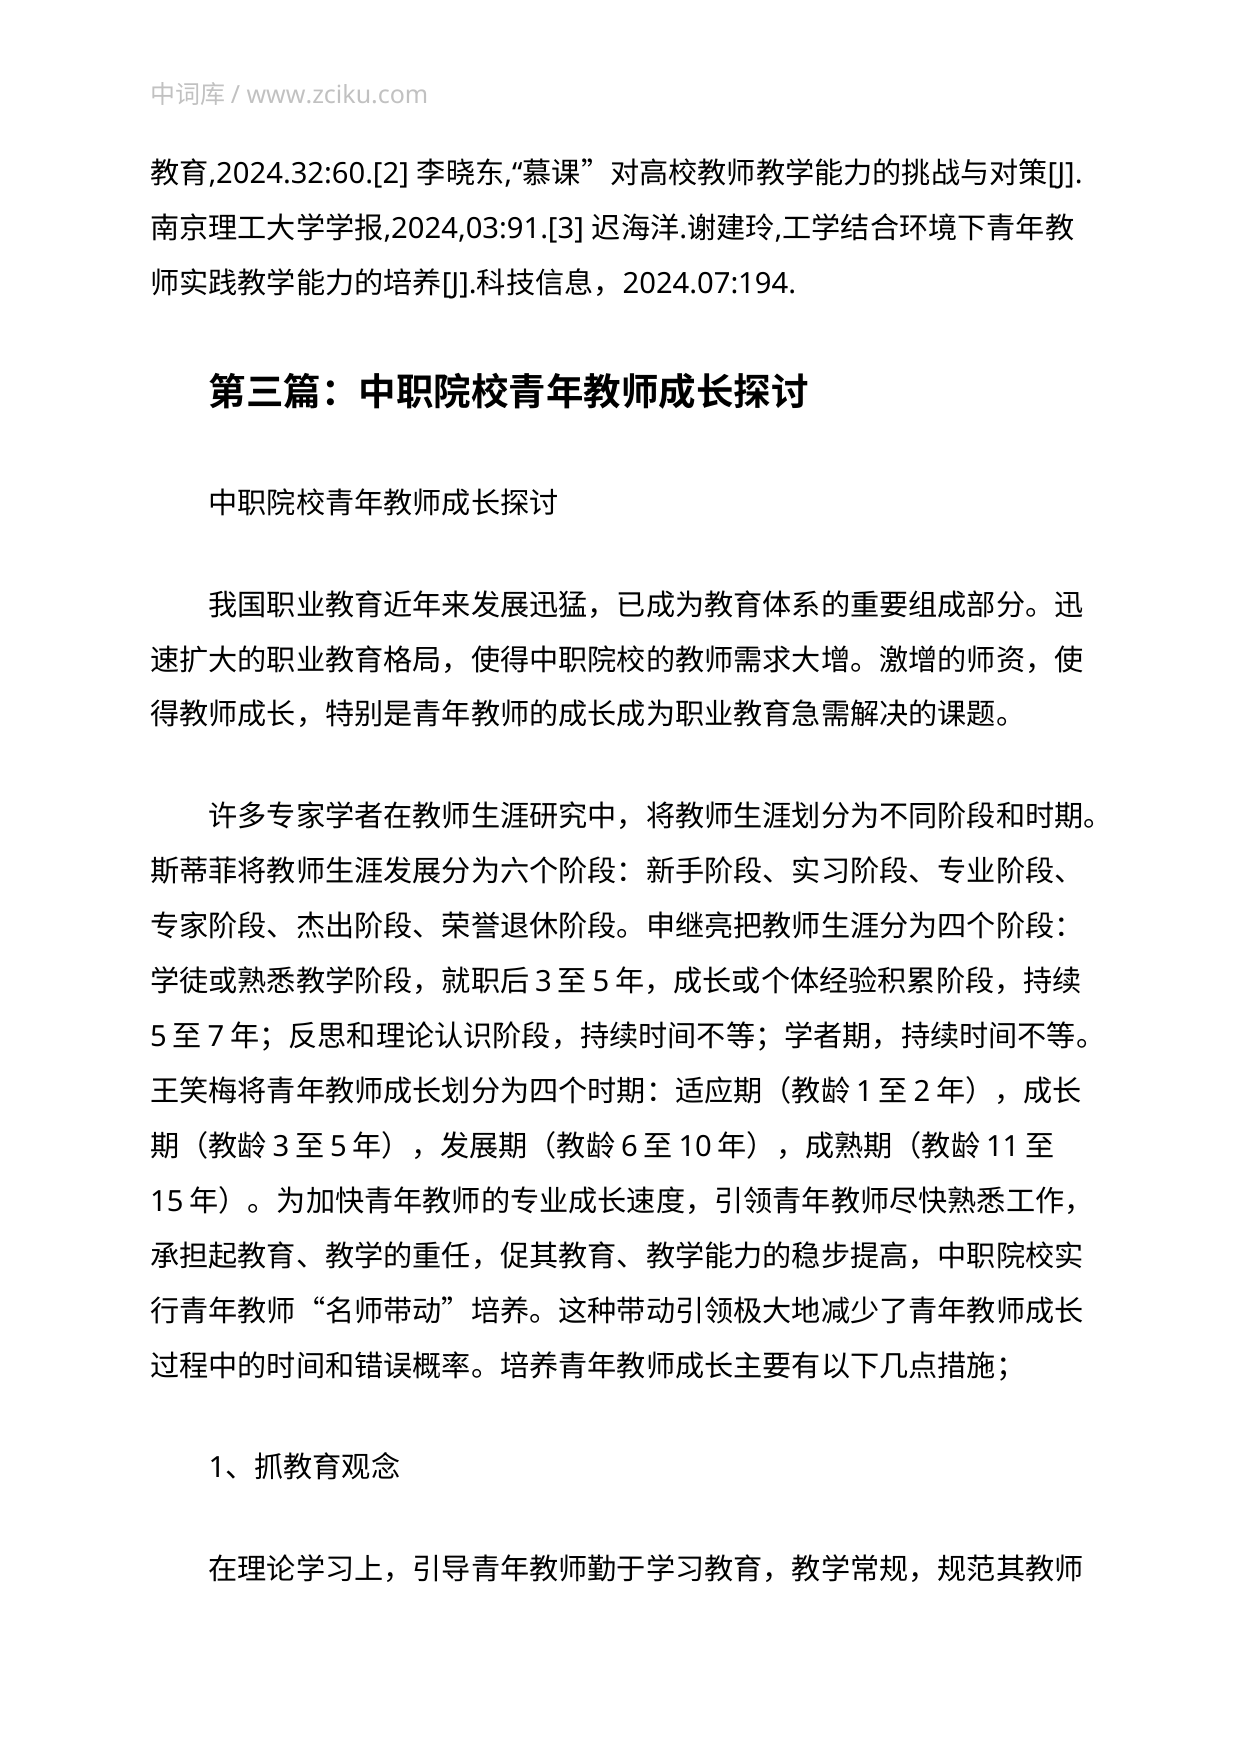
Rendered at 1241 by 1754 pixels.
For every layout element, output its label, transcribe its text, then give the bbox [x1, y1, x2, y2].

text 1、抓教育观念 [150, 1444, 1090, 1486]
text 我国职业教育近年来发展迅猛，已成为教育体系的重要组成部分。迅速扩大的职业教育格局，使得中职院校的教师需求大增。激增的师资，使得教师成长，特别是青年教师的成长成为职业教育急需解决的课题。 [150, 581, 1090, 733]
text 第三篇：中职院校青年教师成长探讨 [150, 362, 1090, 416]
text 中职院校青年教师成长探讨 [150, 479, 1090, 522]
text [150, 1546, 1090, 1588]
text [150, 150, 1090, 302]
text 许多专家学者在教师生涯研究中，将教师生涯划分为不同阶段和时期。斯蒂菲将教师生涯发展分为六个阶段：新手阶段、实习阶段、专业阶段、专家阶段、杰出阶段、荣誉退休阶段。申继亮把教师生涯分为四个阶段：学徒或熟悉教学阶段，就职后3至5年，成长或个体经验积累阶段，持续5至7年；反思和理论认识阶段，持续时间不等；学者期，持续时间不等。王笑梅将青年教师成长划分为四个时期：适应期（教龄1至2年），成长期（教龄3至5年），发展期（教龄6至10年），成熟期（教龄11至15年）。为加快青年教师的专业成长速度，引领青年教师尽快熟悉工作，承担起教育、教学的重任，促其教育、教学能力的稳步提高，中职院校实行青年教师“名师带动”培养。这种带动引领极大地减少了青年教师成长过程中的时间和错误概率。培养青年教师成长主要有以下几点措施； [150, 793, 1090, 1384]
